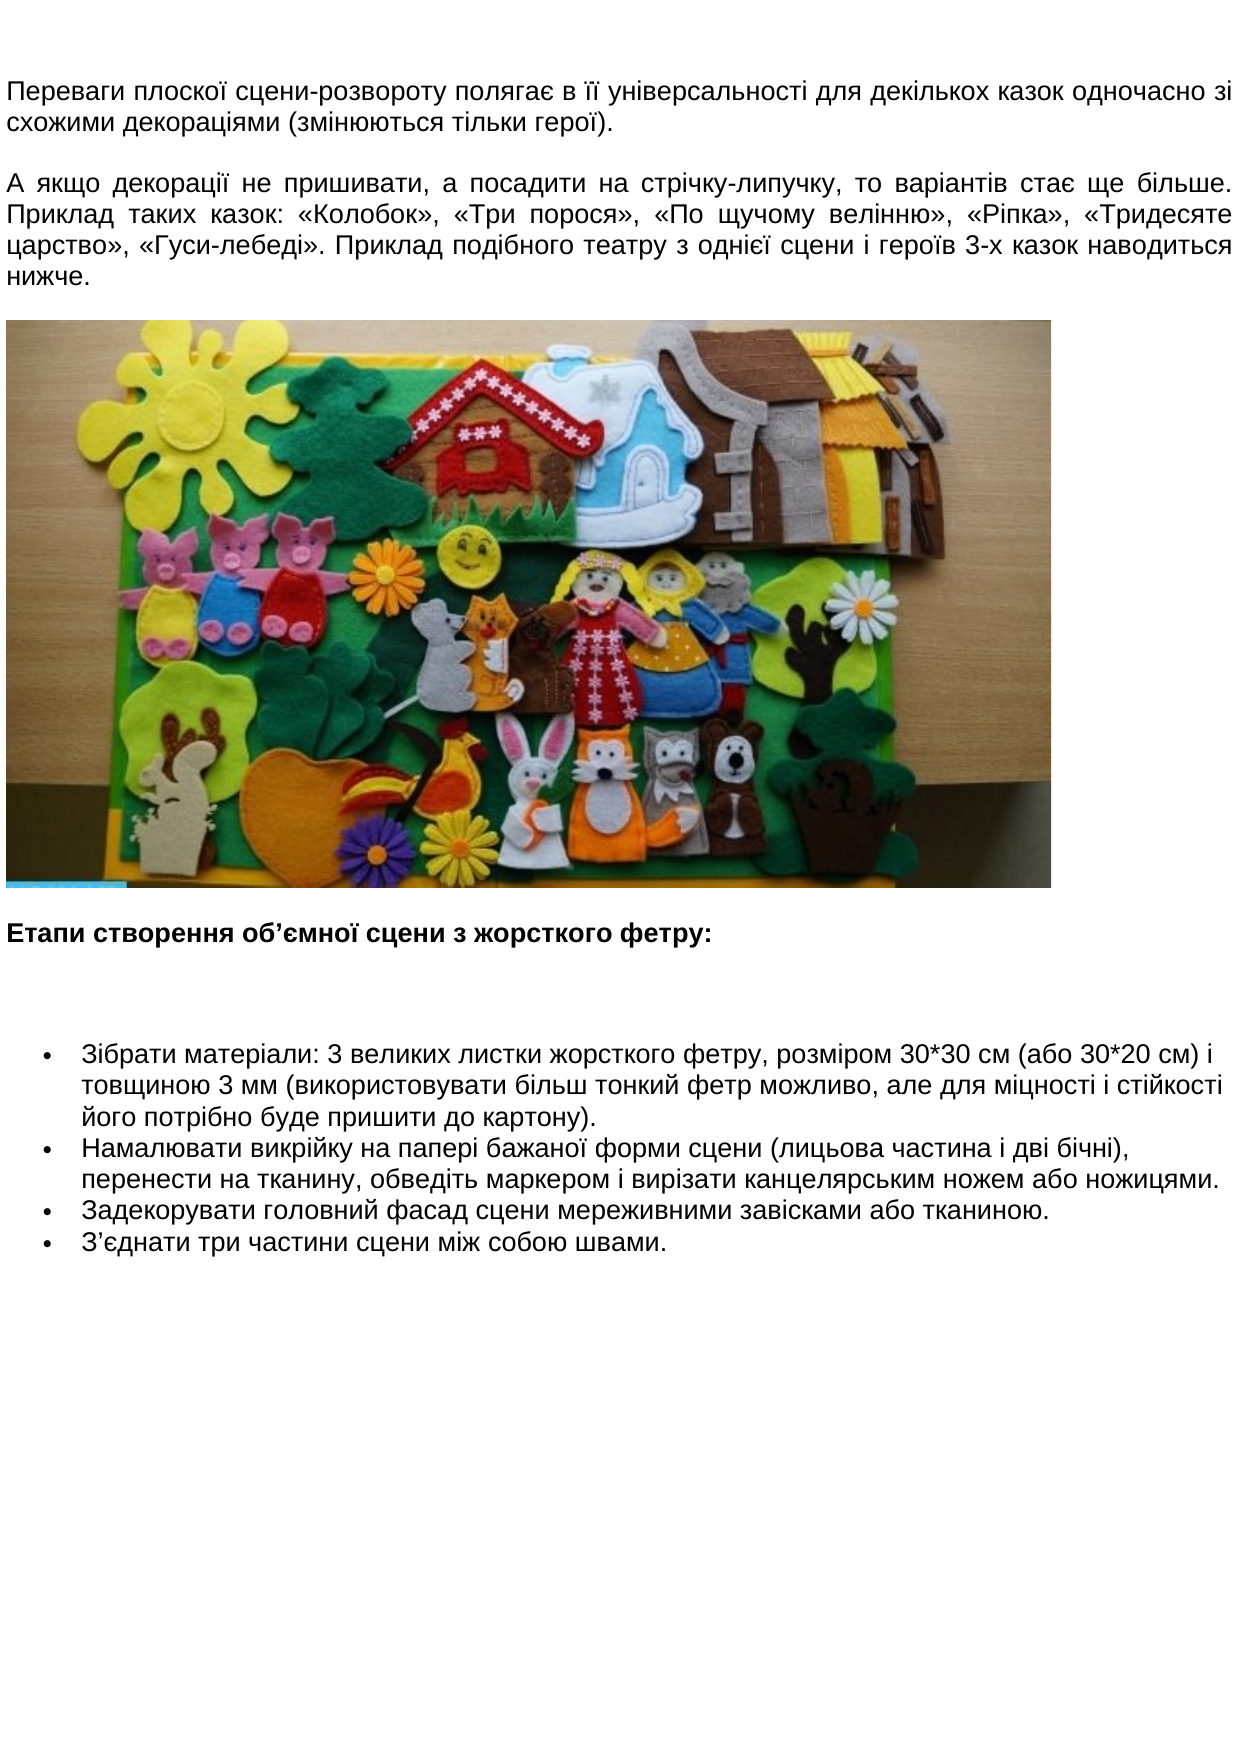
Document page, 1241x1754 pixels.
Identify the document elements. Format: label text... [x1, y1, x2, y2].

text А якщо декорації не пришивати, а посадити на стрічку-липучку, то варіантів стає ще більше. Приклад таких казок: «Колобок», «Три порося», «По щучому велінню», «Ріпка», «Тридесяте царство», «Гуси-лебеді». Приклад подібного театру з однієї сцени і героїв 3-х казок наводиться нижче. [6, 167, 1234, 292]
list Намалювати викрійку на папері бажаної форми сцени (лицьова частина і дві бічні), перенести на тканину, обведіть маркером і вирізати канцелярським ножем або ножицями. [43, 1132, 1234, 1194]
picture [6, 320, 1052, 888]
list Зібрати матеріали: 3 великих листки жорсткого фетру, розміром 30*30 см (або 30*20 см) і товщиною 3 мм (використовувати більш тонкий фетр можливо, але для міцності і стійкості його потрібно буде пришити до картону). [43, 1038, 1234, 1132]
list З’єднати три частини сцени між собою швами. [43, 1226, 1234, 1257]
list Задекорувати головний фасад сцени мереживними завісками або тканиною. [43, 1194, 1234, 1226]
text Етапи створення об’ємної сцени з жорсткого фетру: [6, 917, 1234, 948]
text Переваги плоскої сцени-розвороту полягає в її універсальності для декількох казок одночасно зі схожими декораціями (змінюються тільки герої). [6, 75, 1234, 137]
